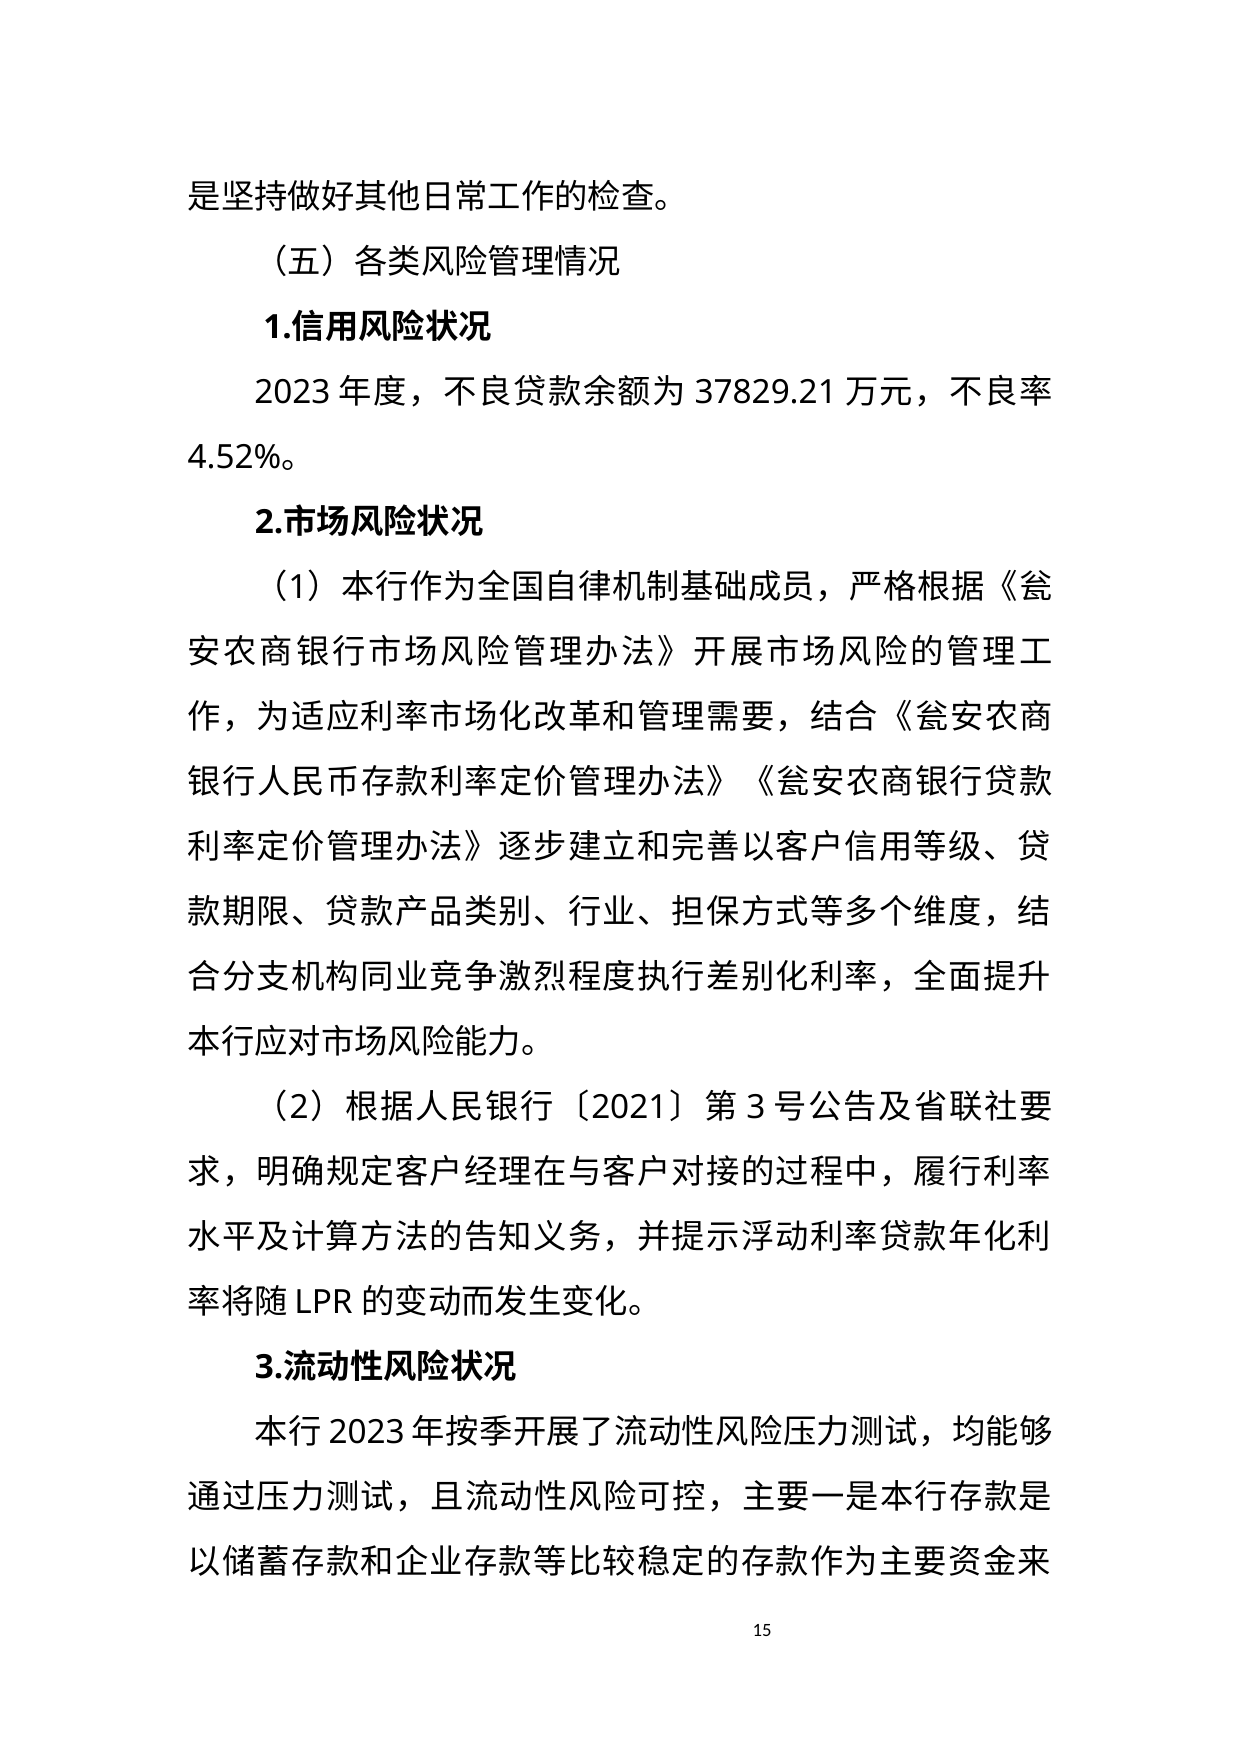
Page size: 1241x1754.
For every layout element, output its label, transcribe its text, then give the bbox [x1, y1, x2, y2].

text （2）根据人民银行〔2021〕第3号公告及省联社要求，明确规定客户经理在与客户对接的过程中，履行利率水平及计算方法的告知义务，并提示浮动利率贷款年化利率将随LPR 的变动而发生变化。 [187, 1072, 1053, 1332]
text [187, 1397, 1053, 1592]
text 2.市场风险状况 [187, 487, 1053, 552]
text （五）各类风险管理情况 [187, 227, 1053, 292]
text （1）本行作为全国自律机制基础成员，严格根据《瓮安农商银行市场风险管理办法》开展市场风险的管理工作，为适应利率市场化改革和管理需要，结合《瓮安农商银行人民币存款利率定价管理办法》《瓮安农商银行贷款利率定价管理办法》逐步建立和完善以客户信用等级、贷款期限、贷款产品类别、行业、担保方式等多个维度，结合分支机构同业竞争激烈程度执行差别化利率，全面提升本行应对市场风险能力。 [187, 552, 1053, 1072]
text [187, 162, 1053, 227]
text 2023年度，不良贷款余额为37829.21万元，不良率4.52%。 [187, 357, 1053, 487]
text 3.流动性风险状况 [187, 1332, 1053, 1397]
text 1.信用风险状况 [187, 292, 1053, 357]
